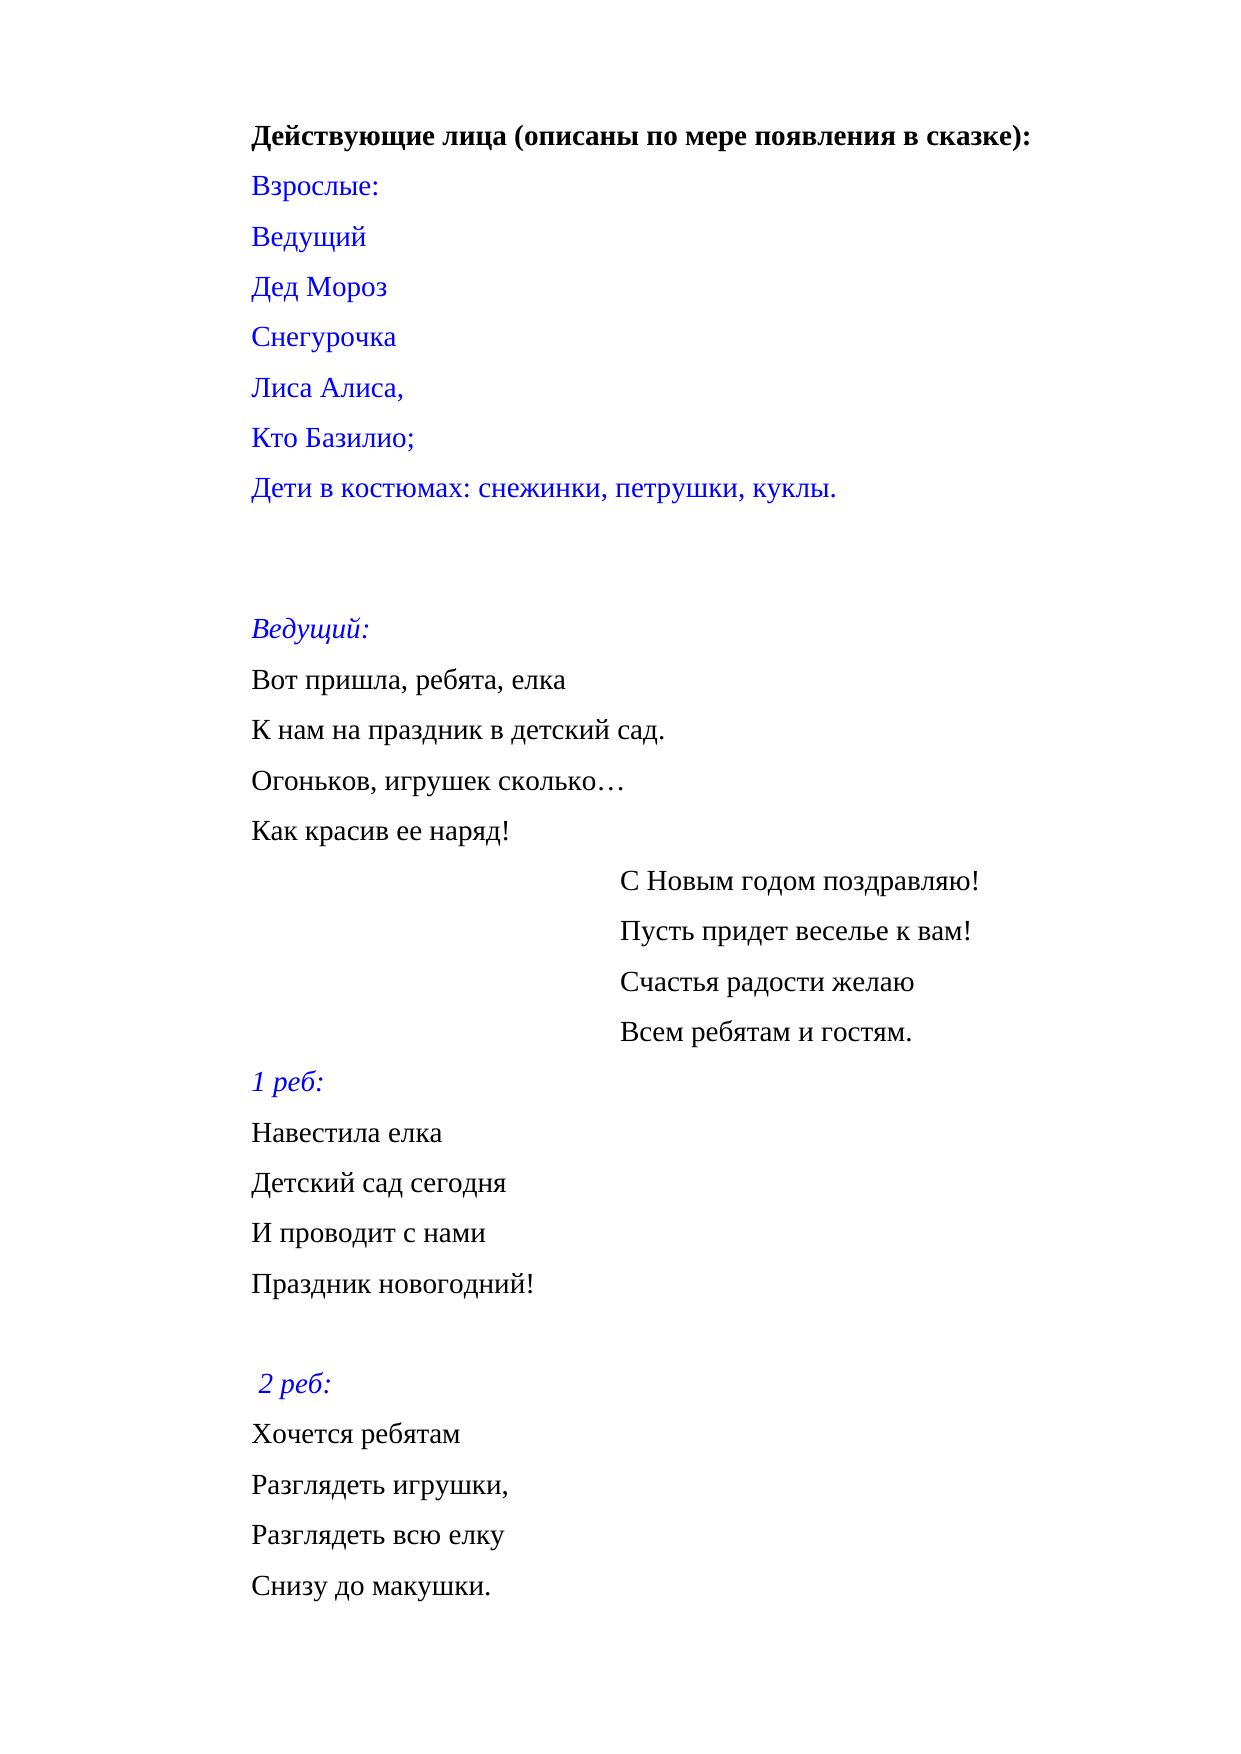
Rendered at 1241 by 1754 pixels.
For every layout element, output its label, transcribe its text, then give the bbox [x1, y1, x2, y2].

text 1 реб: [177, 1064, 1152, 1098]
text Пусть придет веселье к вам! [546, 913, 1152, 947]
text Взрослые: [177, 168, 1152, 202]
text Действующие лица (описаны по мере появления в сказке): [177, 118, 1152, 152]
text Лиса Алиса, [177, 370, 1152, 403]
text К нам на праздник в детский сад. [177, 712, 1152, 746]
text Дед Мороз [177, 269, 1152, 303]
text Вот пришла, ребята, елка [177, 662, 1152, 696]
text Ведущий [177, 219, 1152, 252]
text Как красив ее наряд! [177, 813, 1152, 846]
text Счастья радости желаю [546, 964, 1152, 997]
text 2 реб: [177, 1366, 1152, 1400]
text Снизу до макушки. [177, 1568, 1152, 1601]
text Снегурочка [177, 319, 1152, 353]
text Ведущий: [177, 612, 1152, 645]
text Детский сад сегодня [177, 1165, 1152, 1199]
text Разглядеть игрушки, [177, 1467, 1152, 1501]
text Огоньков, игрушек сколько… [177, 763, 1152, 796]
text Кто Базилио; [177, 420, 1152, 453]
text С Новым годом поздравляю! [546, 863, 1152, 897]
text Всем ребятам и гостям. [546, 1014, 1152, 1048]
text Праздник новогодний! [177, 1266, 1152, 1299]
text Хочется ребятам [177, 1417, 1152, 1450]
text И проводит с нами [177, 1215, 1152, 1249]
text Дети в костюмах: снежинки, петрушки, куклы. [177, 470, 1152, 504]
text Разглядеть всю елку [177, 1517, 1152, 1551]
text Навестила елка [177, 1115, 1152, 1148]
